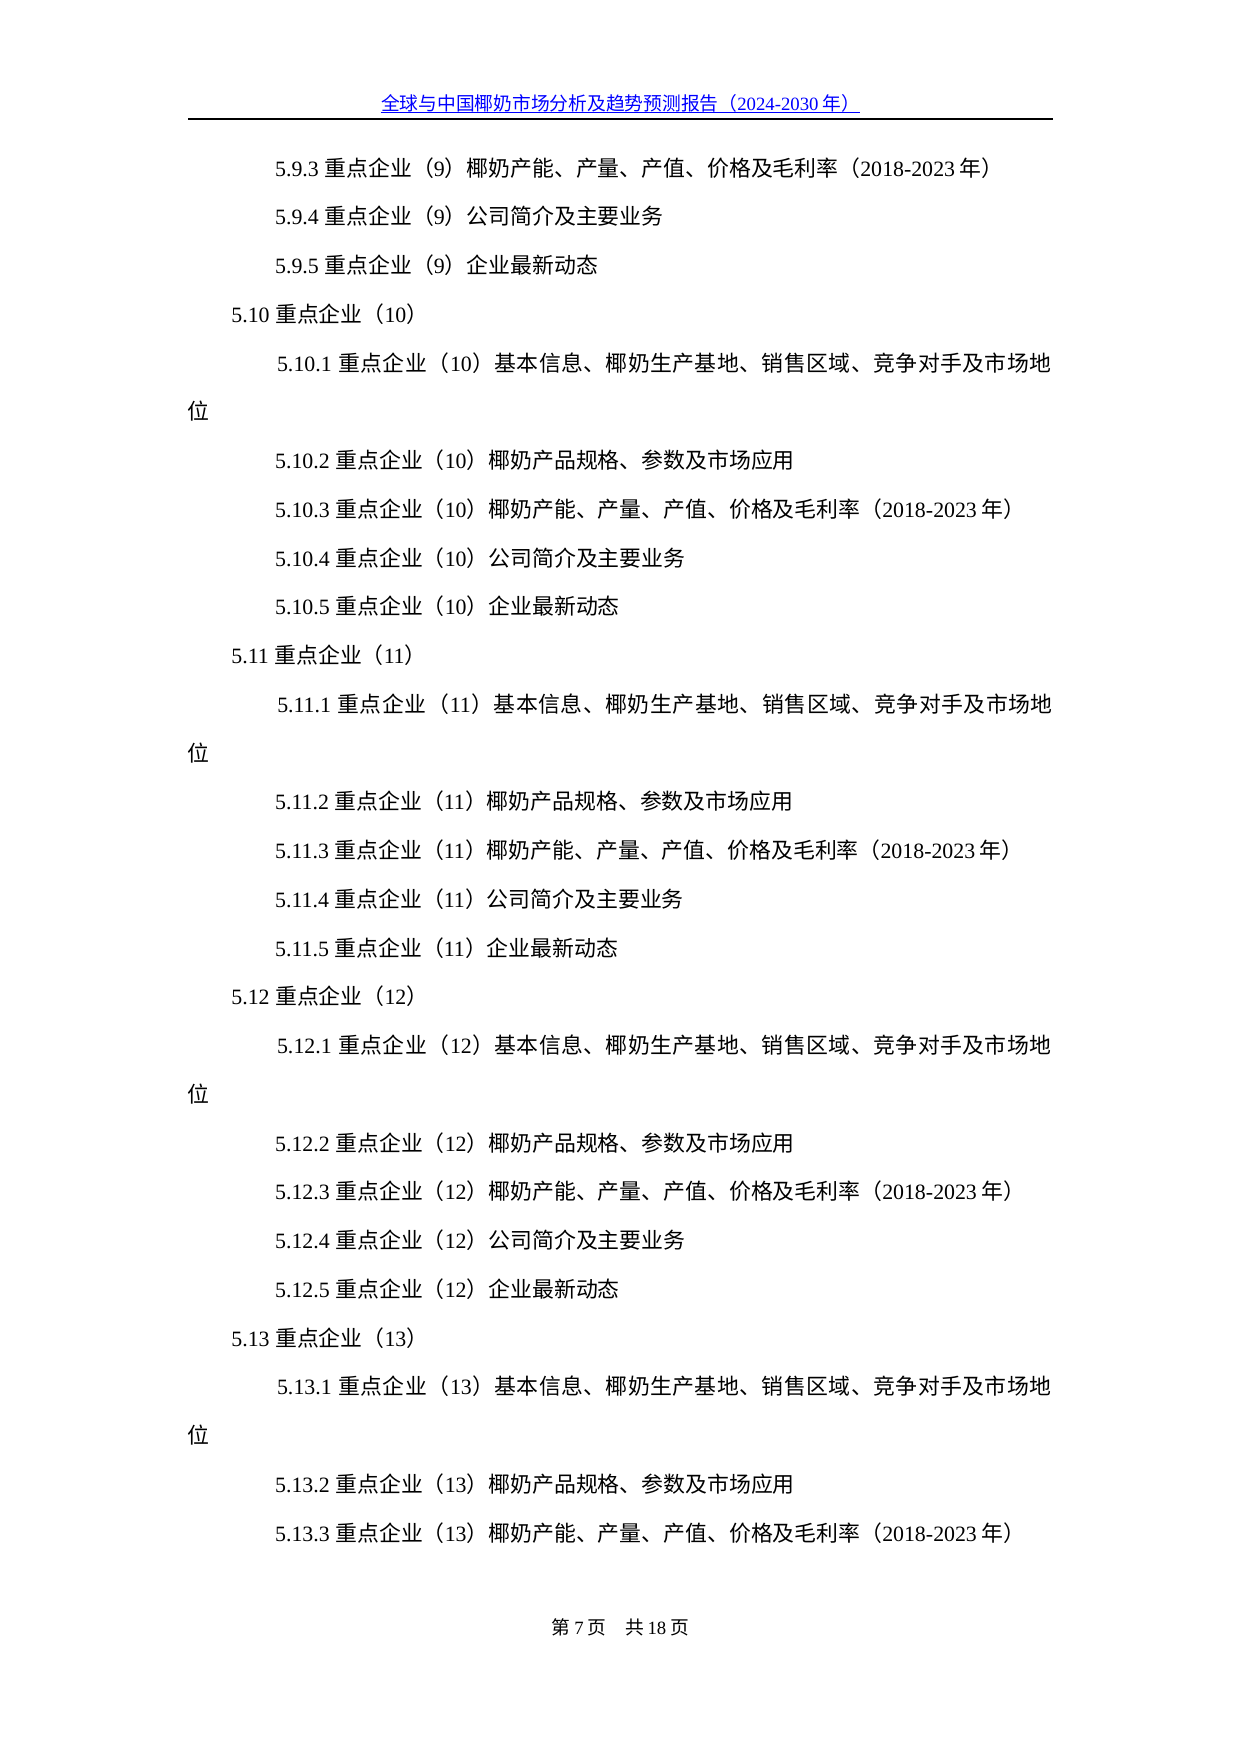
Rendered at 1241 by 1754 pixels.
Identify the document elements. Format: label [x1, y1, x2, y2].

text [187, 150, 1053, 1548]
